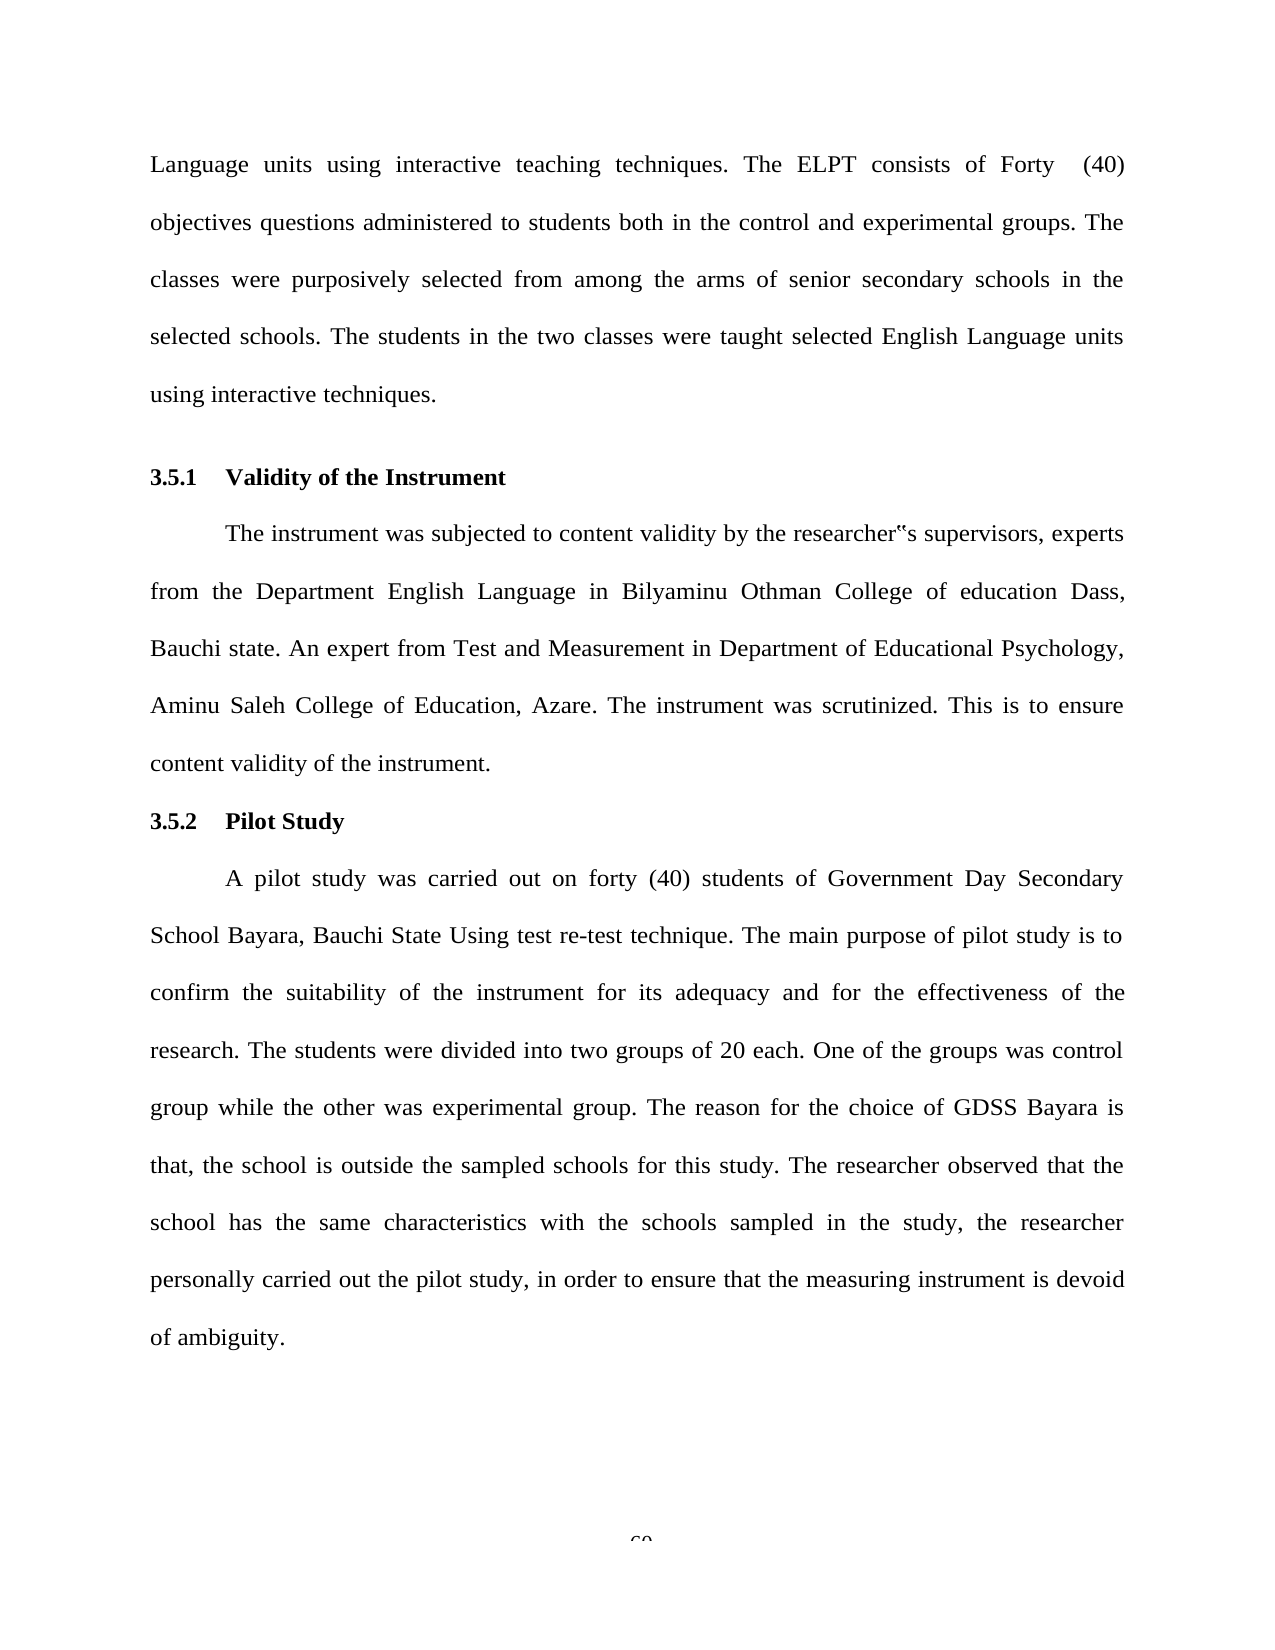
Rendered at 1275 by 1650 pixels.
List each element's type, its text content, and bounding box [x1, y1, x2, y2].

text Language units using interactive teaching techniques. The ELPT consists of Forty (40) objectives questions administered to students both in the control and experimental groups. The classes were purposively selected from among the arms of senior secondary schools in the selected schools. The students in the two classes were taught selected English Language units using interactive techniques. [150, 150, 1126, 407]
subtitle Pilot Study [150, 807, 1231, 835]
text A pilot study was carried out on forty (40) students of Government Day Secondary School Bayara, Bauchi State Using test re-test technique. The main purpose of pilot study is to confirm the suitability of the instrument for its adequacy and for the effectiveness of the research. The students were divided into two groups of 20 each. One of the groups was control group while the other was experimental group. The reason for the choice of GDSS Bayara is that, the school is outside the sampled schools for this study. The researcher observed that the school has the same characteristics with the schools sampled in the study, the researcher personally carried out the pilot study, in order to ensure that the measuring instrument is devoid of ambiguity. [150, 864, 1125, 1350]
text The instrument was subjected to content validity by the researcher‟s supervisors, experts from the Department English Language in Bilyaminu Othman College of education Dass, Bauchi state. An expert from Test and Measurement in Department of Educational Psychology, Aminu Saleh College of Education, Azare. The instrument was scrutinized. This is to ensure content validity of the instrument. [150, 519, 1126, 777]
subtitle Validity of the Instrument [150, 463, 1231, 491]
